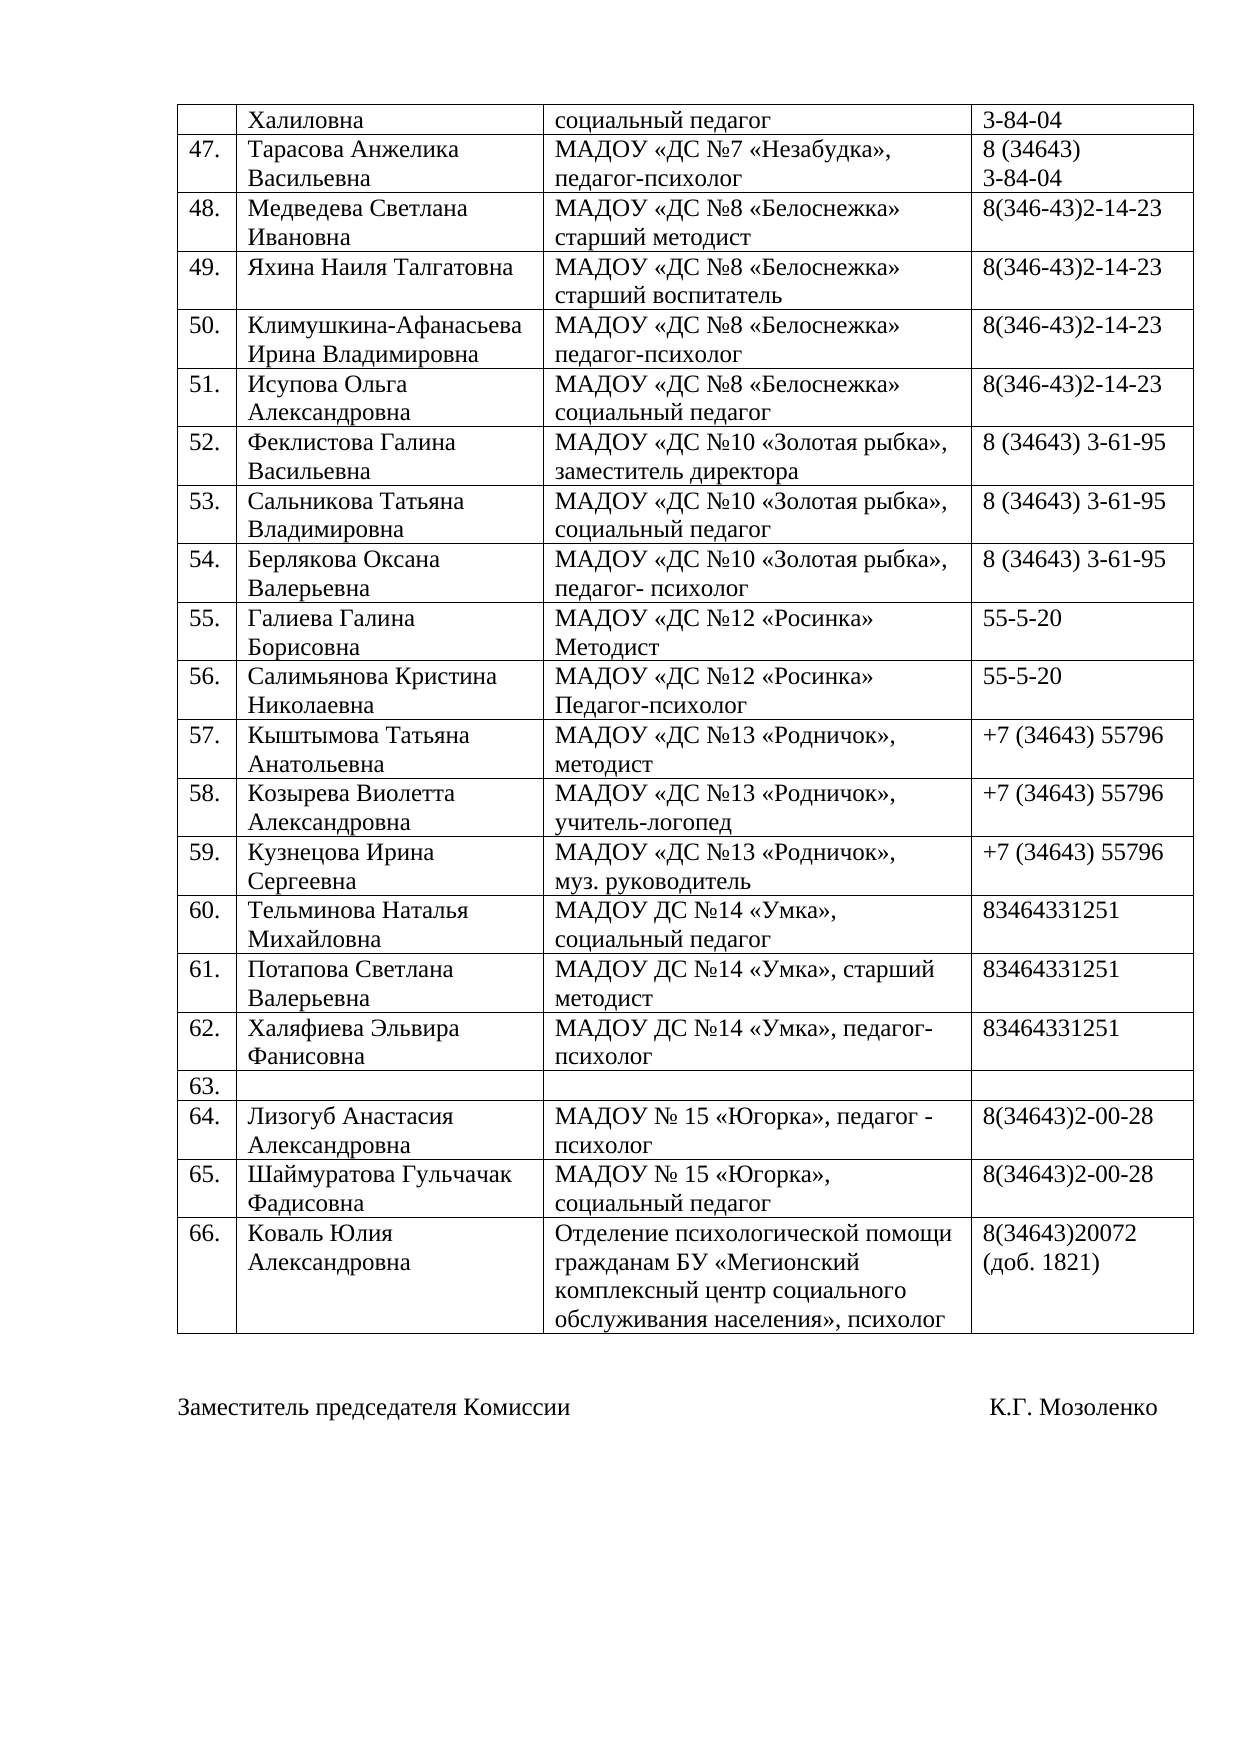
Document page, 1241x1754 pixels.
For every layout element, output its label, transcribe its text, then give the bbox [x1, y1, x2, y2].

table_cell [237, 105, 543, 133]
table_cell МАДОУ «ДС №13 «Родничок», муз. руководитель [544, 837, 971, 894]
table_cell [178, 1013, 236, 1070]
table_cell [178, 544, 236, 602]
table_cell МАДОУ «ДС №10 «Золотая рыбка», педагог- психолог [544, 544, 971, 602]
table_cell Берлякова Оксана Валерьевна [237, 544, 543, 602]
table_cell Коваль Юлия Александровна [237, 1218, 543, 1333]
table_cell Тельминова Наталья Михайловна [237, 896, 543, 953]
table_cell 8(34643)20072 (доб. 1821) [972, 1218, 1193, 1333]
table_cell Кузнецова Ирина Сергеевна [237, 837, 543, 894]
table_cell МАДОУ ДС №14 «Умка», старший методист [544, 954, 971, 1012]
table_cell 83464331251 [972, 954, 1193, 1012]
table_cell +7 (34643) 55796 [972, 779, 1193, 836]
table_cell [178, 105, 236, 133]
table_cell МАДОУ «ДС №10 «Золотая рыбка», социальный педагог [544, 486, 971, 543]
table_cell [178, 252, 236, 309]
table_cell Климушкина-Афанасьева Ирина Владимировна [237, 310, 543, 368]
table_cell [178, 661, 236, 719]
table_cell [178, 1101, 236, 1158]
table_cell [178, 896, 236, 953]
table_cell [178, 1071, 236, 1100]
table_cell МАДОУ «ДС №10 «Золотая рыбка», заместитель директора [544, 427, 971, 485]
table_cell Козырева Виолетта Александровна [237, 779, 543, 836]
table_cell 8(346-43)2-14-23 [972, 252, 1193, 309]
table_cell Медведева Светлана Ивановна [237, 193, 543, 251]
table_cell 8 (34643) 3-84-04 [972, 105, 1193, 133]
table_cell [178, 603, 236, 660]
table_cell МАДОУ «ДС №12 «Росинка» Педагог-психолог [544, 661, 971, 719]
table_cell МАДОУ «ДС №13 «Родничок», методист [544, 720, 971, 777]
table_cell [178, 1160, 236, 1217]
table_cell МАДОУ «ДС №12 «Росинка» Методист [544, 603, 971, 660]
table_cell 8 (34643) 3-61-95 [972, 427, 1193, 485]
table_cell [178, 310, 236, 368]
table_cell Салимьянова Кристина Николаевна [237, 661, 543, 719]
table_cell 83464331251 [972, 896, 1193, 953]
table_cell МАДОУ «ДС №8 «Белоснежка» педагог-психолог [544, 310, 971, 368]
table_cell [237, 1071, 543, 1100]
table_cell Яхина Наиля Талгатовна [237, 252, 543, 309]
table_cell [544, 1071, 971, 1100]
table_cell [178, 1218, 236, 1333]
table_cell 8 (34643) 3-61-95 [972, 486, 1193, 543]
table_cell [178, 427, 236, 485]
table_cell Кыштымова Татьяна Анатольевна [237, 720, 543, 777]
table_cell +7 (34643) 55796 [972, 837, 1193, 894]
table_cell МАДОУ «ДС №7 «Незабудка», педагог-психолог [544, 135, 971, 192]
table_cell [178, 720, 236, 777]
table_cell Халяфиева Эльвира Фанисовна [237, 1013, 543, 1070]
table_cell МАДОУ «ДС №8 «Белоснежка» старший воспитатель [544, 252, 971, 309]
table_cell МАДОУ № 15 «Югорка», педагог - психолог [544, 1101, 971, 1158]
table_cell Отделение психологической помощи гражданам БУ «Мегионский комплексный центр социального обслуживания населения», психолог [544, 1218, 971, 1333]
table_cell 8 (34643) 3-84-04 [972, 135, 1193, 192]
table_cell 8(346-43)2-14-23 [972, 369, 1193, 426]
table_cell +7 (34643) 55796 [972, 720, 1193, 777]
table_cell 83464331251 [972, 1013, 1193, 1070]
table_cell МАДОУ «ДС №8 «Белоснежка» социальный педагог [544, 369, 971, 426]
table_cell [178, 193, 236, 251]
table_cell [178, 954, 236, 1012]
table_cell 55-5-20 [972, 603, 1193, 660]
table_cell Тарасова Анжелика Васильевна [237, 135, 543, 192]
table_cell 8 (34643) 3-61-95 [972, 544, 1193, 602]
table_cell 8(34643)2-00-28 [972, 1160, 1193, 1217]
table_cell МАДОУ ДС №14 «Умка», социальный педагог [544, 896, 971, 953]
table_cell Потапова Светлана Валерьевна [237, 954, 543, 1012]
text Заместитель председателя Комиссии К.Г. Мозоленко [177, 1392, 1181, 1420]
table_cell Исупова Ольга Александровна [237, 369, 543, 426]
table_cell [178, 837, 236, 894]
table_cell МАДОУ «ДС №8 «Белоснежка» старший методист [544, 193, 971, 251]
table_cell 8(346-43)2-14-23 [972, 310, 1193, 368]
table_cell МАДОУ № 15 «Югорка», социальный педагог [544, 1160, 971, 1217]
table_cell [178, 779, 236, 836]
table_cell Лизогуб Анастасия Александровна [237, 1101, 543, 1158]
table_cell [178, 135, 236, 192]
table_cell МАДОУ «ДС №13 «Родничок», учитель-логопед [544, 779, 971, 836]
table_cell Феклистова Галина Васильевна [237, 427, 543, 485]
table_cell Шаймуратова Гульчачак Фадисовна [237, 1160, 543, 1217]
table_cell МАДОУ ДС №14 «Умка», педагог-психолог [544, 1013, 971, 1070]
table_cell [178, 486, 236, 543]
table_cell Сальникова Татьяна Владимировна [237, 486, 543, 543]
table_cell [972, 1071, 1193, 1100]
table_cell 8(34643)2-00-28 [972, 1101, 1193, 1158]
table_cell 55-5-20 [972, 661, 1193, 719]
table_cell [544, 105, 971, 133]
table_cell [178, 369, 236, 426]
table_cell Галиева Галина Борисовна [237, 603, 543, 660]
table_cell 8(346-43)2-14-23 [972, 193, 1193, 251]
